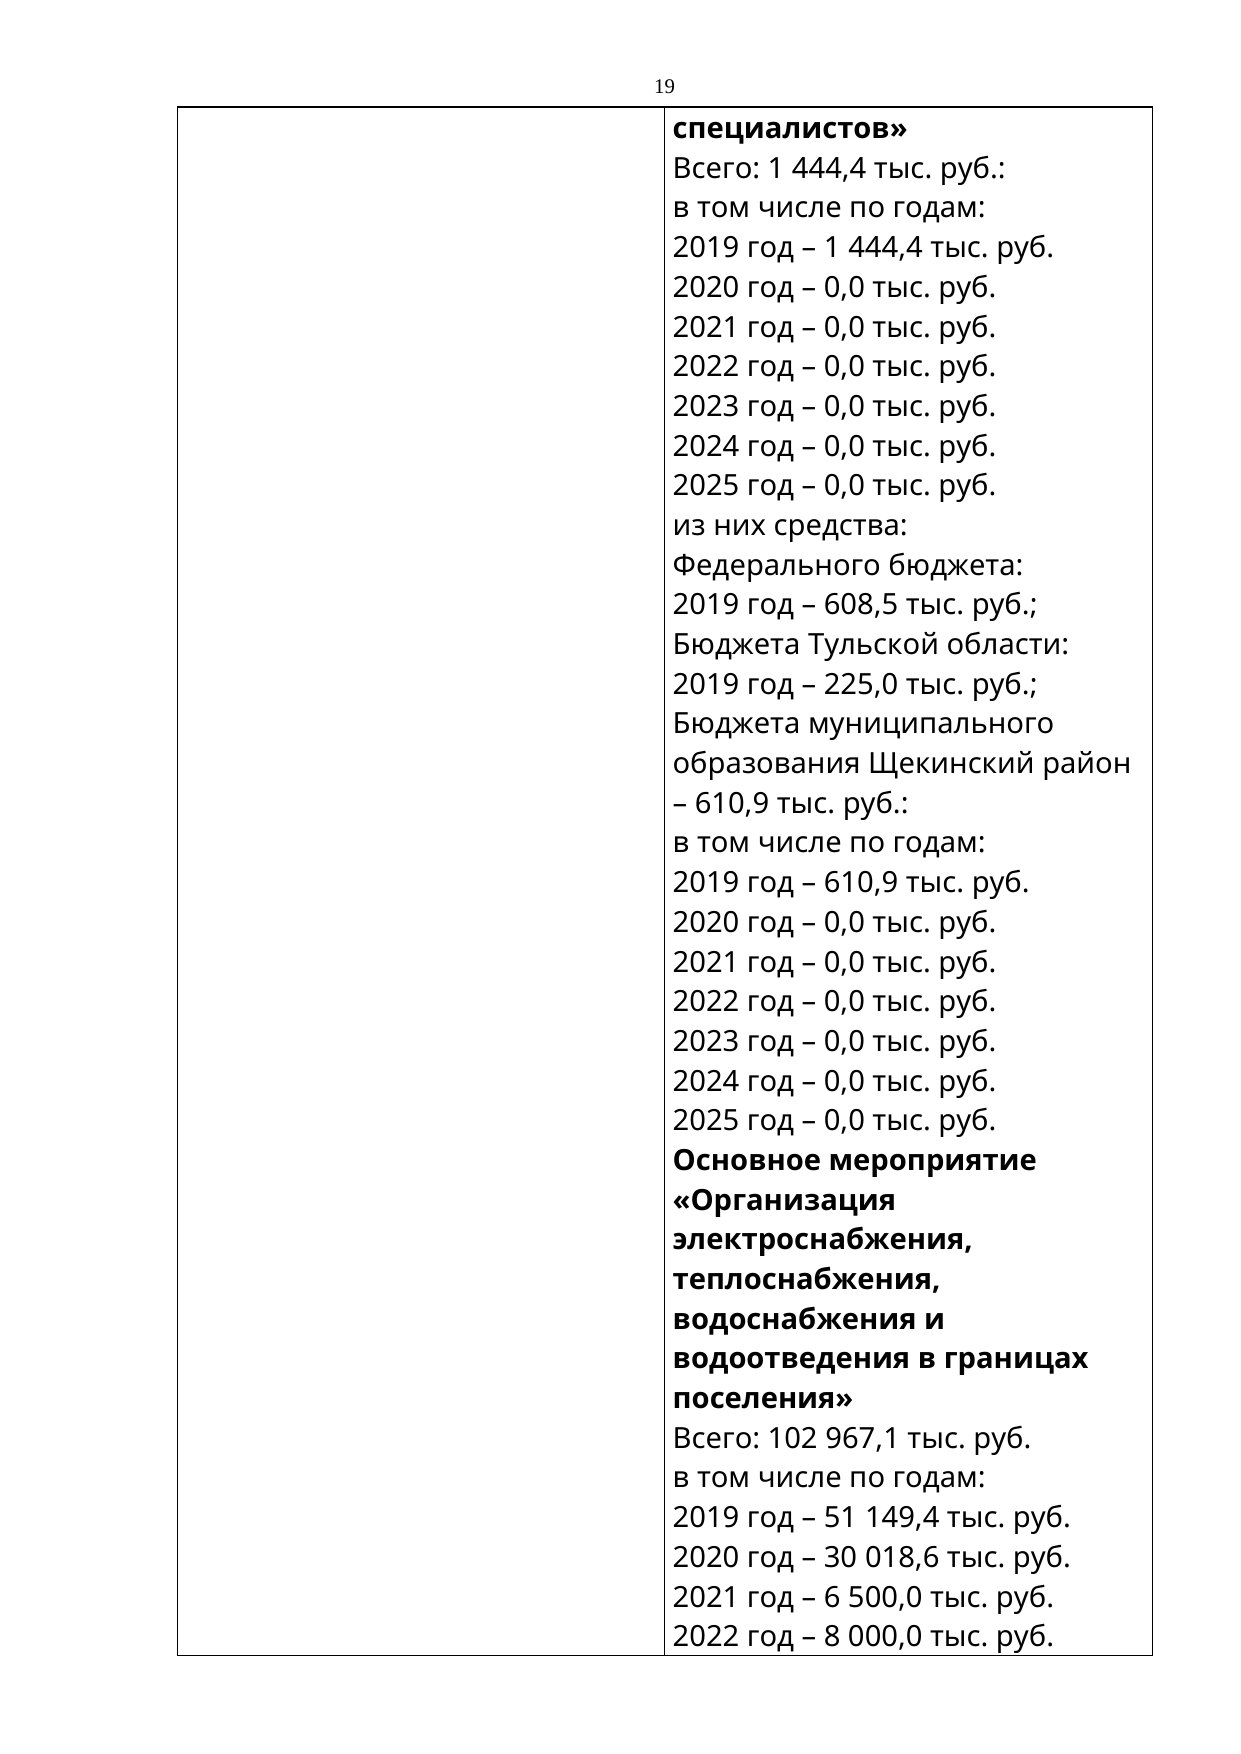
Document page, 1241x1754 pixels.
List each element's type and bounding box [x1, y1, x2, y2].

table_cell [178, 108, 664, 1655]
table_cell [665, 108, 1152, 1655]
